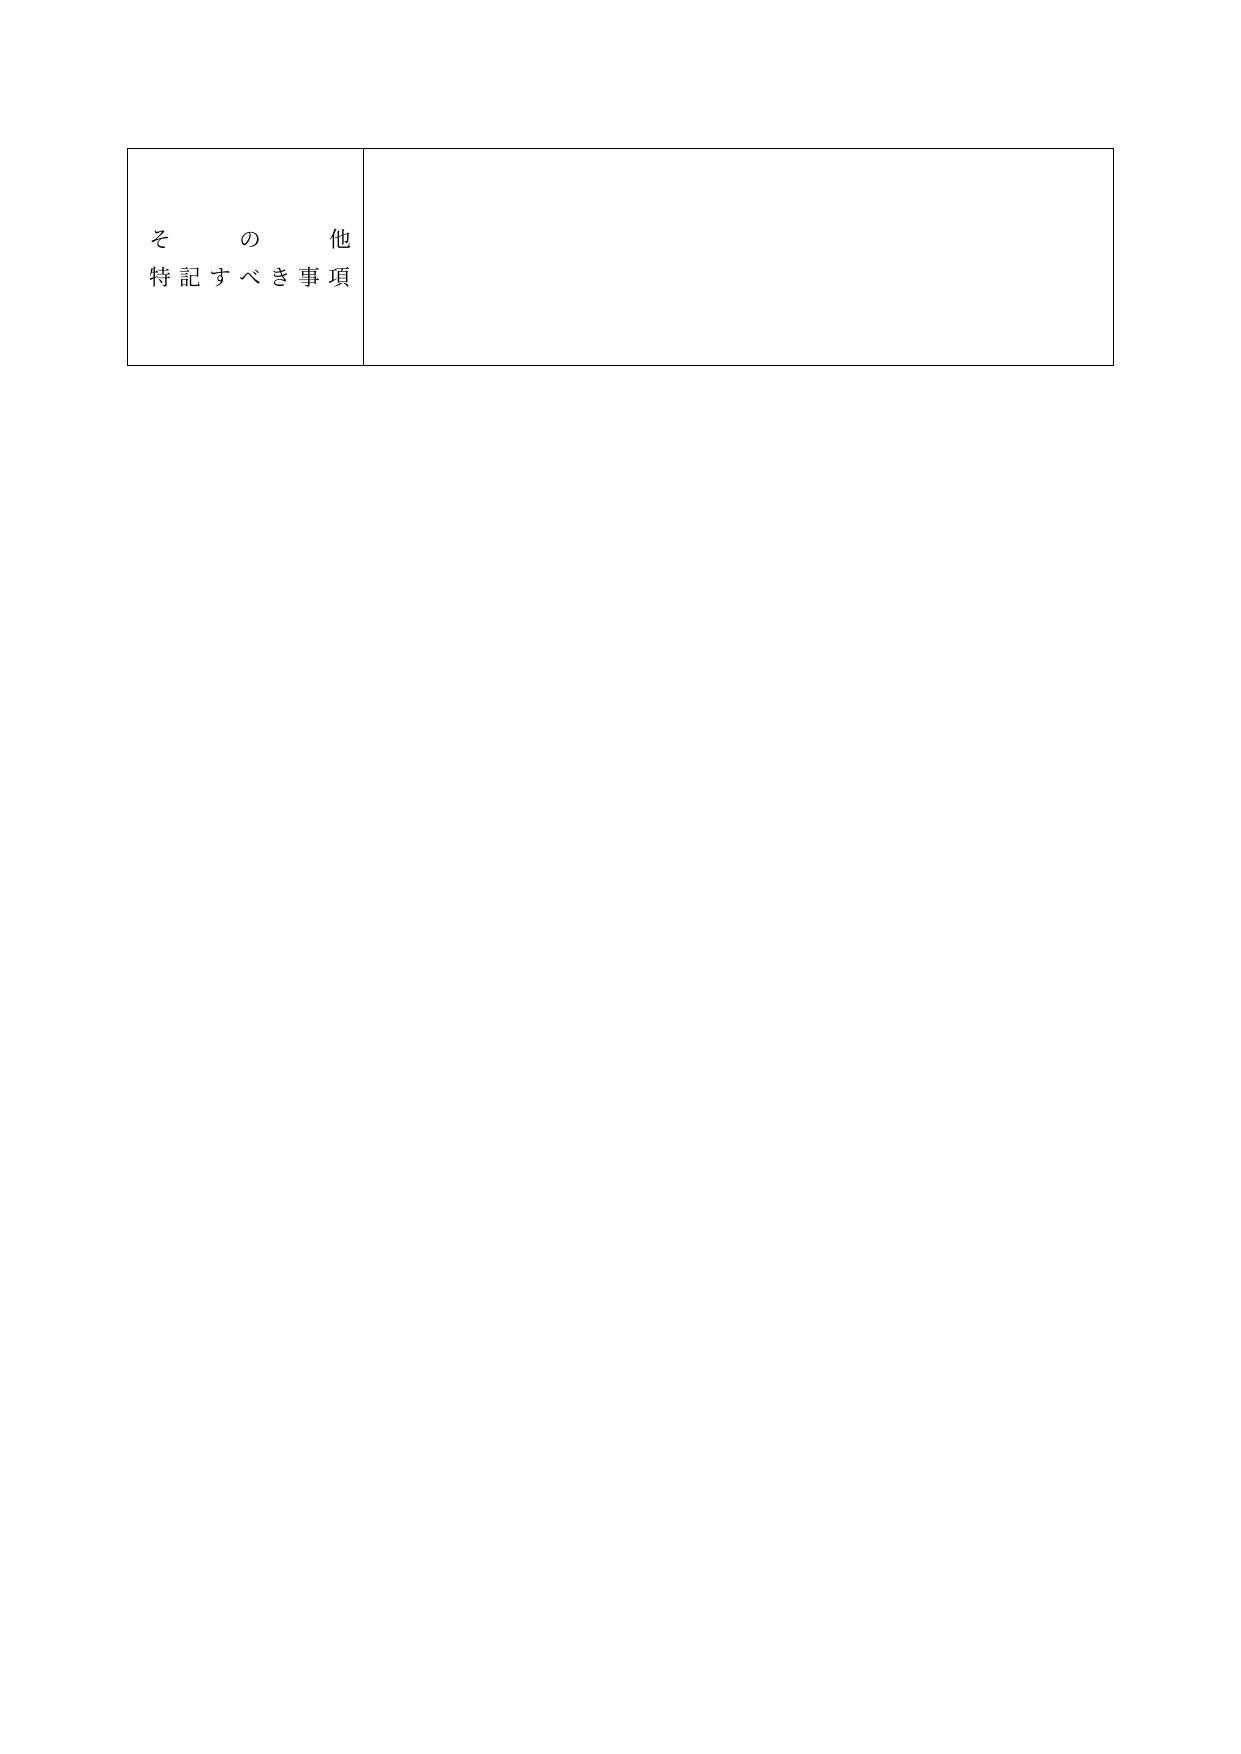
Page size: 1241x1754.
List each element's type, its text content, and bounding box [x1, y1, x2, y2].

table_cell [364, 149, 1113, 365]
table_cell その他 特記すべき事項 [128, 149, 363, 365]
